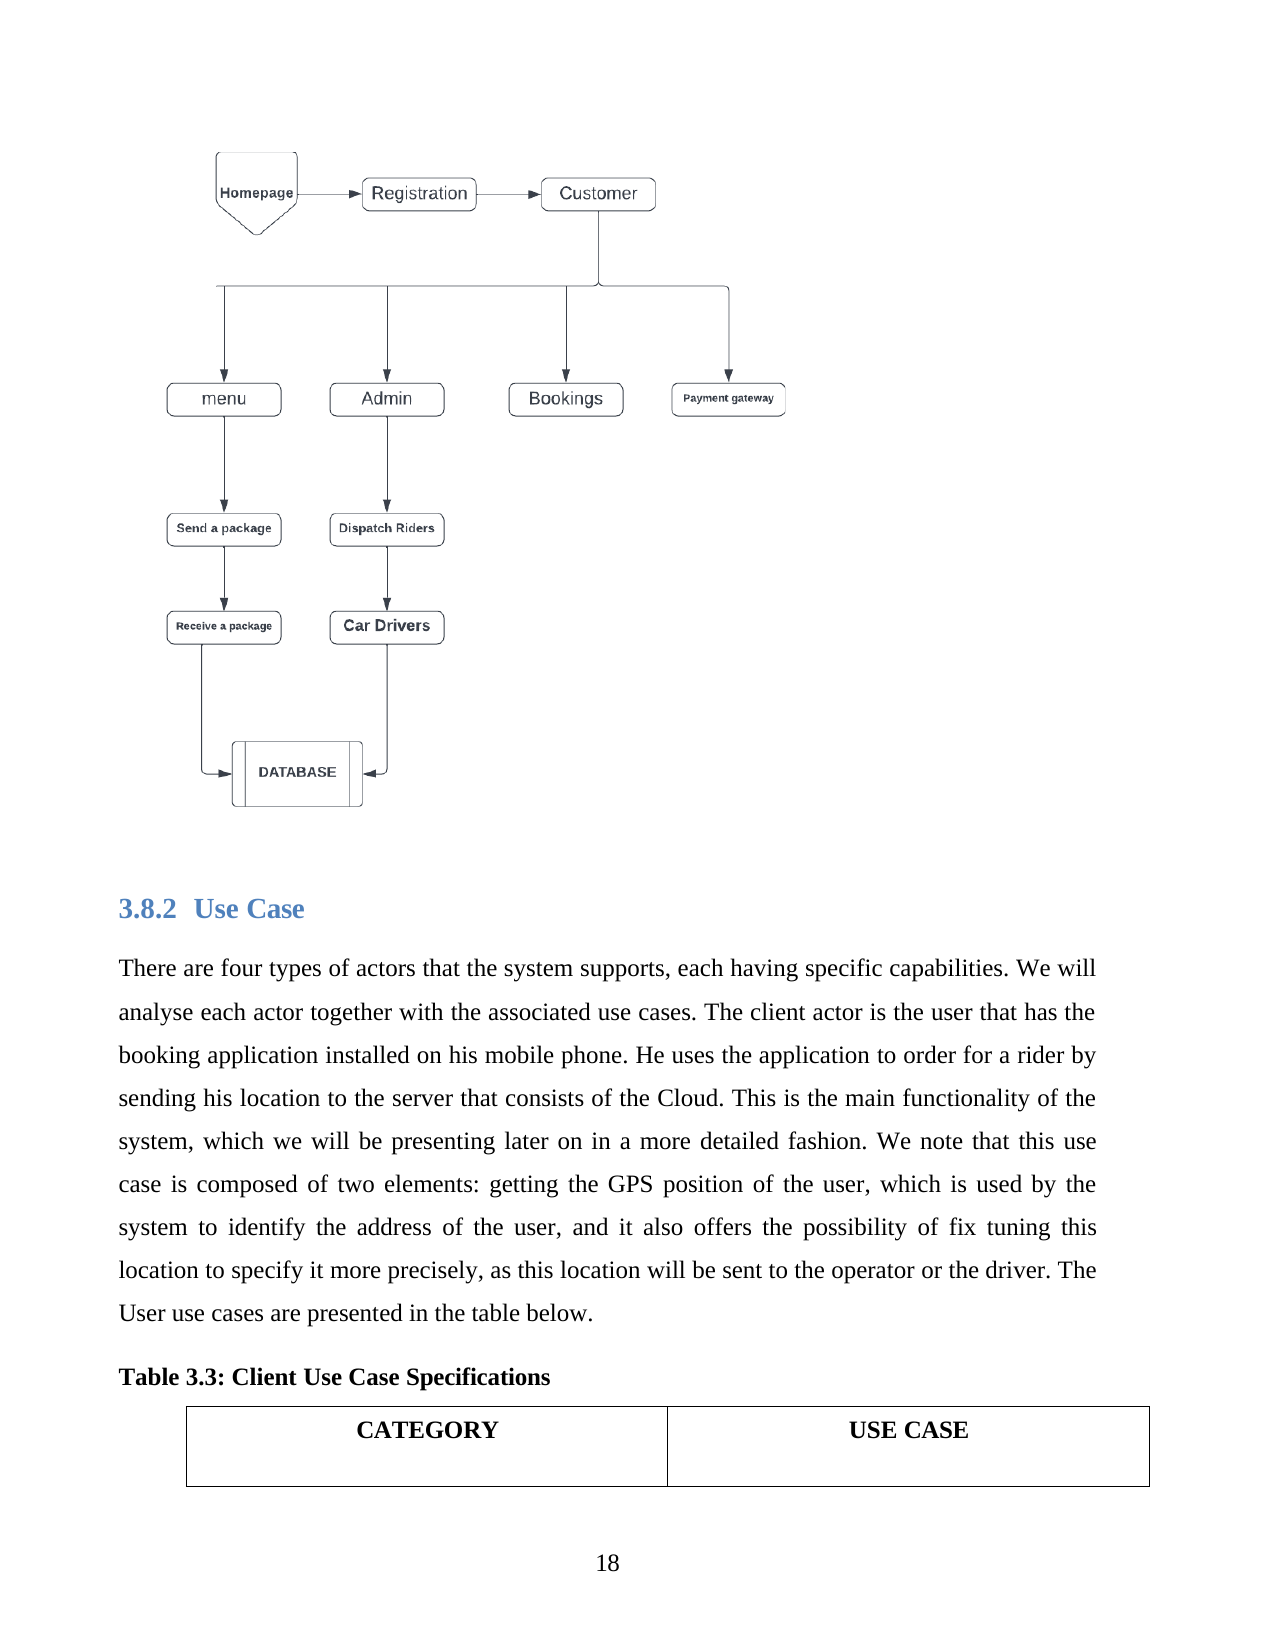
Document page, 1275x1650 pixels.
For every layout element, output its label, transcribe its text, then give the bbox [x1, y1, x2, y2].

table_header USE CASE [668, 1407, 1149, 1486]
picture [166, 152, 786, 807]
subtitle Table 3.3: Client Use Case Specifications [118, 1362, 1221, 1391]
subtitle Use Case [118, 891, 1221, 924]
table_header CATEGORY [187, 1407, 667, 1486]
text There are four types of actors that the system supports, each having specific capabilities. We will analyse each actor together with the associated use cases. The client actor is the user that has the booking application installed on his mobile phone. He uses the application to order for a rider by sending his location to the server that consists of the Cloud. This is the main functionality of the system, which we will be presenting later on in a more detailed fashion. We note that this use case is composed of two elements: getting the GPS position of the user, which is used by the system to identify the address of the user, and it also offers the possibility of fix tuning this location to specify it more precisely, as this location will be sent to the operator or the driver. The User use cases are presented in the table below. [118, 953, 1097, 1327]
